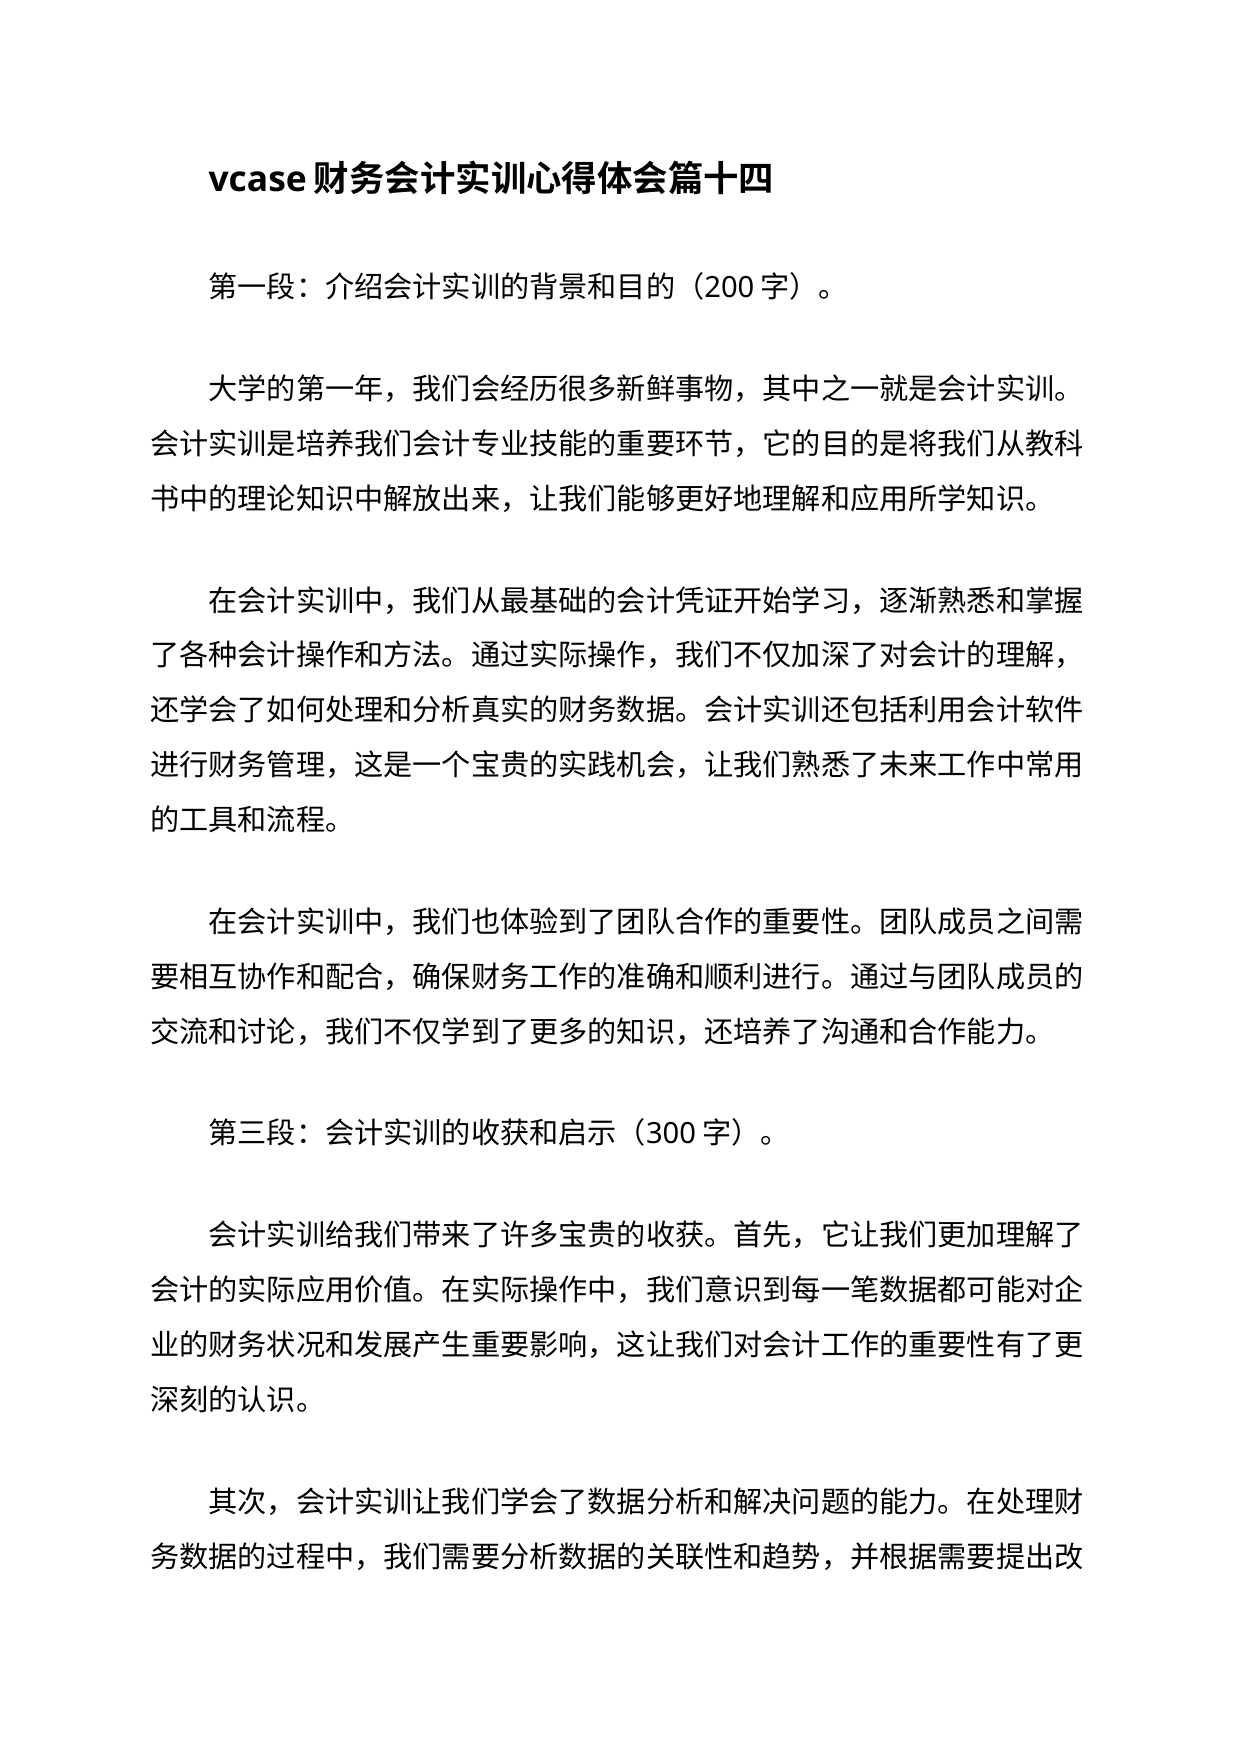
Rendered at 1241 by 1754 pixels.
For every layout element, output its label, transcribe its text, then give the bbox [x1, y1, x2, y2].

text 在会计实训中，我们从最基础的会计凭证开始学习，逐渐熟悉和掌握了各种会计操作和方法。通过实际操作，我们不仅加深了对会计的理解，还学会了如何处理和分析真实的财务数据。会计实训还包括利用会计软件进行财务管理，这是一个宝贵的实践机会，让我们熟悉了未来工作中常用的工具和流程。 [150, 577, 1090, 839]
text 第三段：会计实训的收获和启示（300字）。 [150, 1110, 1090, 1152]
text 大学的第一年，我们会经历很多新鲜事物，其中之一就是会计实训。会计实训是培养我们会计专业技能的重要环节，它的目的是将我们从教科书中的理论知识中解放出来，让我们能够更好地理解和应用所学知识。 [150, 366, 1090, 518]
text 会计实训给我们带来了许多宝贵的收获。首先，它让我们更加理解了会计的实际应用价值。在实际操作中，我们意识到每一笔数据都可能对企业的财务状况和发展产生重要影响，这让我们对会计工作的重要性有了更深刻的认识。 [150, 1212, 1090, 1419]
text 第一段：介绍会计实训的背景和目的（200字）。 [150, 263, 1090, 306]
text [150, 1478, 1090, 1576]
text 在会计实训中，我们也体验到了团队合作的重要性。团队成员之间需要相互协作和配合，确保财务工作的准确和顺利进行。通过与团队成员的交流和讨论，我们不仅学到了更多的知识，还培养了沟通和合作能力。 [150, 898, 1090, 1051]
text vcase财务会计实训心得体会篇十四 [150, 150, 1090, 201]
